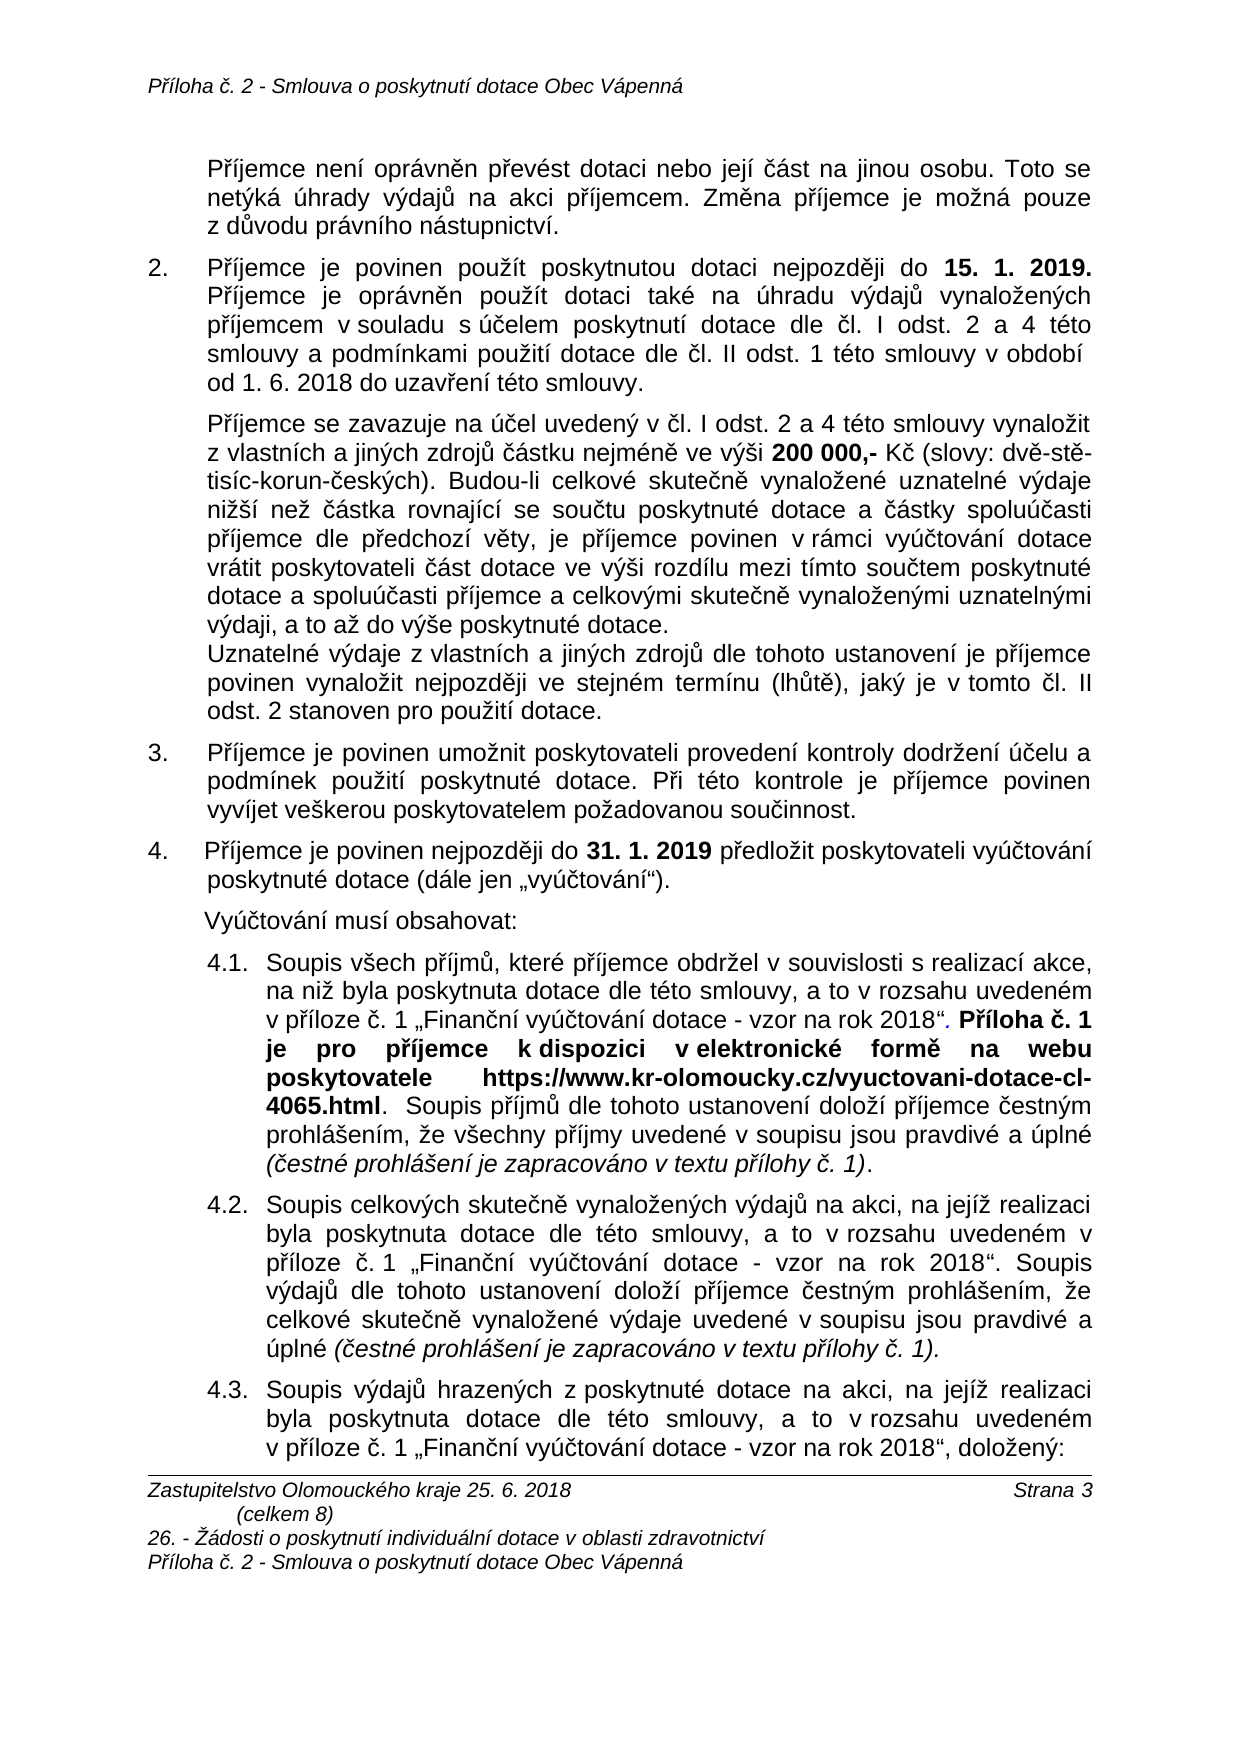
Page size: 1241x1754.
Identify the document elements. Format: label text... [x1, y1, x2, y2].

list Příjemce je povinen nejpozději do 31. 1. 2019 předložit poskytovateli vyúčtování poskytnuté dotace (dále jen „vyúčtování“). [148, 836, 1092, 894]
text Příjemce není oprávněn převést dotaci nebo její část na jinou osobu. Toto se netýká úhrady výdajů na akci příjemcem. Změna příjemce je možná pouze z důvodu právního nástupnictví. [207, 154, 1092, 240]
list Soupis výdajů hrazených z poskytnuté dotace na akci, na jejíž realizaci byla poskytnuta dotace dle této smlouvy, a to v rozsahu uvedeném v příloze č. 1 „Finanční vyúčtování dotace - vzor na rok 2018“, doložený: [207, 1375, 1092, 1461]
list Uznatelné výdaje z vlastních a jiných zdrojů dle tohoto ustanovení je příjemce povinen vynaložit nejpozději ve stejném termínu (lhůtě), jaký je v tomto čl. II odst. 2 stanoven pro použití dotace. [207, 639, 1092, 725]
text Vyúčtování musí obsahovat: [204, 906, 1092, 935]
list Příjemce je povinen použít poskytnutou dotaci nejpozději do 15. 1. 2019. Příjemce je oprávněn použít dotaci také na úhradu výdajů vynaložených příjemcem v souladu s účelem poskytnutí dotace dle čl. I odst. 2 a 4 této smlouvy a podmínkami použití dotace dle čl. II odst. 1 této smlouvy v období od 1. 6. 2018 do uzavření této smlouvy. [148, 252, 1092, 396]
list Příjemce je povinen umožnit poskytovateli provedení kontroly dodržení účelu a podmínek použití poskytnuté dotace. Při této kontrole je příjemce povinen vyvíjet veškerou poskytovatelem požadovanou součinnost. [148, 737, 1092, 824]
list Soupis celkových skutečně vynaložených výdajů na akci, na jejíž realizaci byla poskytnuta dotace dle této smlouvy, a to v rozsahu uvedeném v příloze č. 1 „Finanční vyúčtování dotace - vzor na rok 2018“. Soupis výdajů dle tohoto ustanovení doloží příjemce čestným prohlášením, že celkové skutečně vynaložené výdaje uvedené v soupisu jsou pravdivé a úplné (čestné prohlášení je zapracováno v textu přílohy č. 1). [207, 1190, 1092, 1362]
list Příjemce se zavazuje na účel uvedený v čl. I odst. 2 a 4 této smlouvy vynaložit z vlastních a jiných zdrojů částku nejméně ve výši 200 000,- Kč (slovy: dvě-stě-tisíc-korun-českých). Budou-li celkové skutečně vynaložené uznatelné výdaje nižší než částka rovnající se součtu poskytnuté dotace a částky spoluúčasti příjemce dle předchozí věty, je příjemce povinen v rámci vyúčtování dotace vrátit poskytovateli část dotace ve výši rozdílu mezi tímto součtem poskytnuté dotace a spoluúčasti příjemce a celkovými skutečně vynaloženými uznatelnými výdaji, a to až do výše poskytnuté dotace. [207, 409, 1092, 639]
list Soupis všech příjmů, které příjemce obdržel v souvislosti s realizací akce, na niž byla poskytnuta dotace dle této smlouvy, a to v rozsahu uvedeném v příloze č. 1 „Finanční vyúčtování dotace - vzor na rok 2018“. Příloha č. 1 je pro příjemce k dispozici v elektronické formě na webu poskytovatele https://www.kr-olomoucky.cz/vyuctovani-dotace-cl-4065.html. Soupis příjmů dle tohoto ustanovení doloží příjemce čestným prohlášením, že všechny příjmy uvedené v soupisu jsou pravdivé a úplné (čestné prohlášení je zapracováno v textu přílohy č. 1). [207, 947, 1092, 1177]
